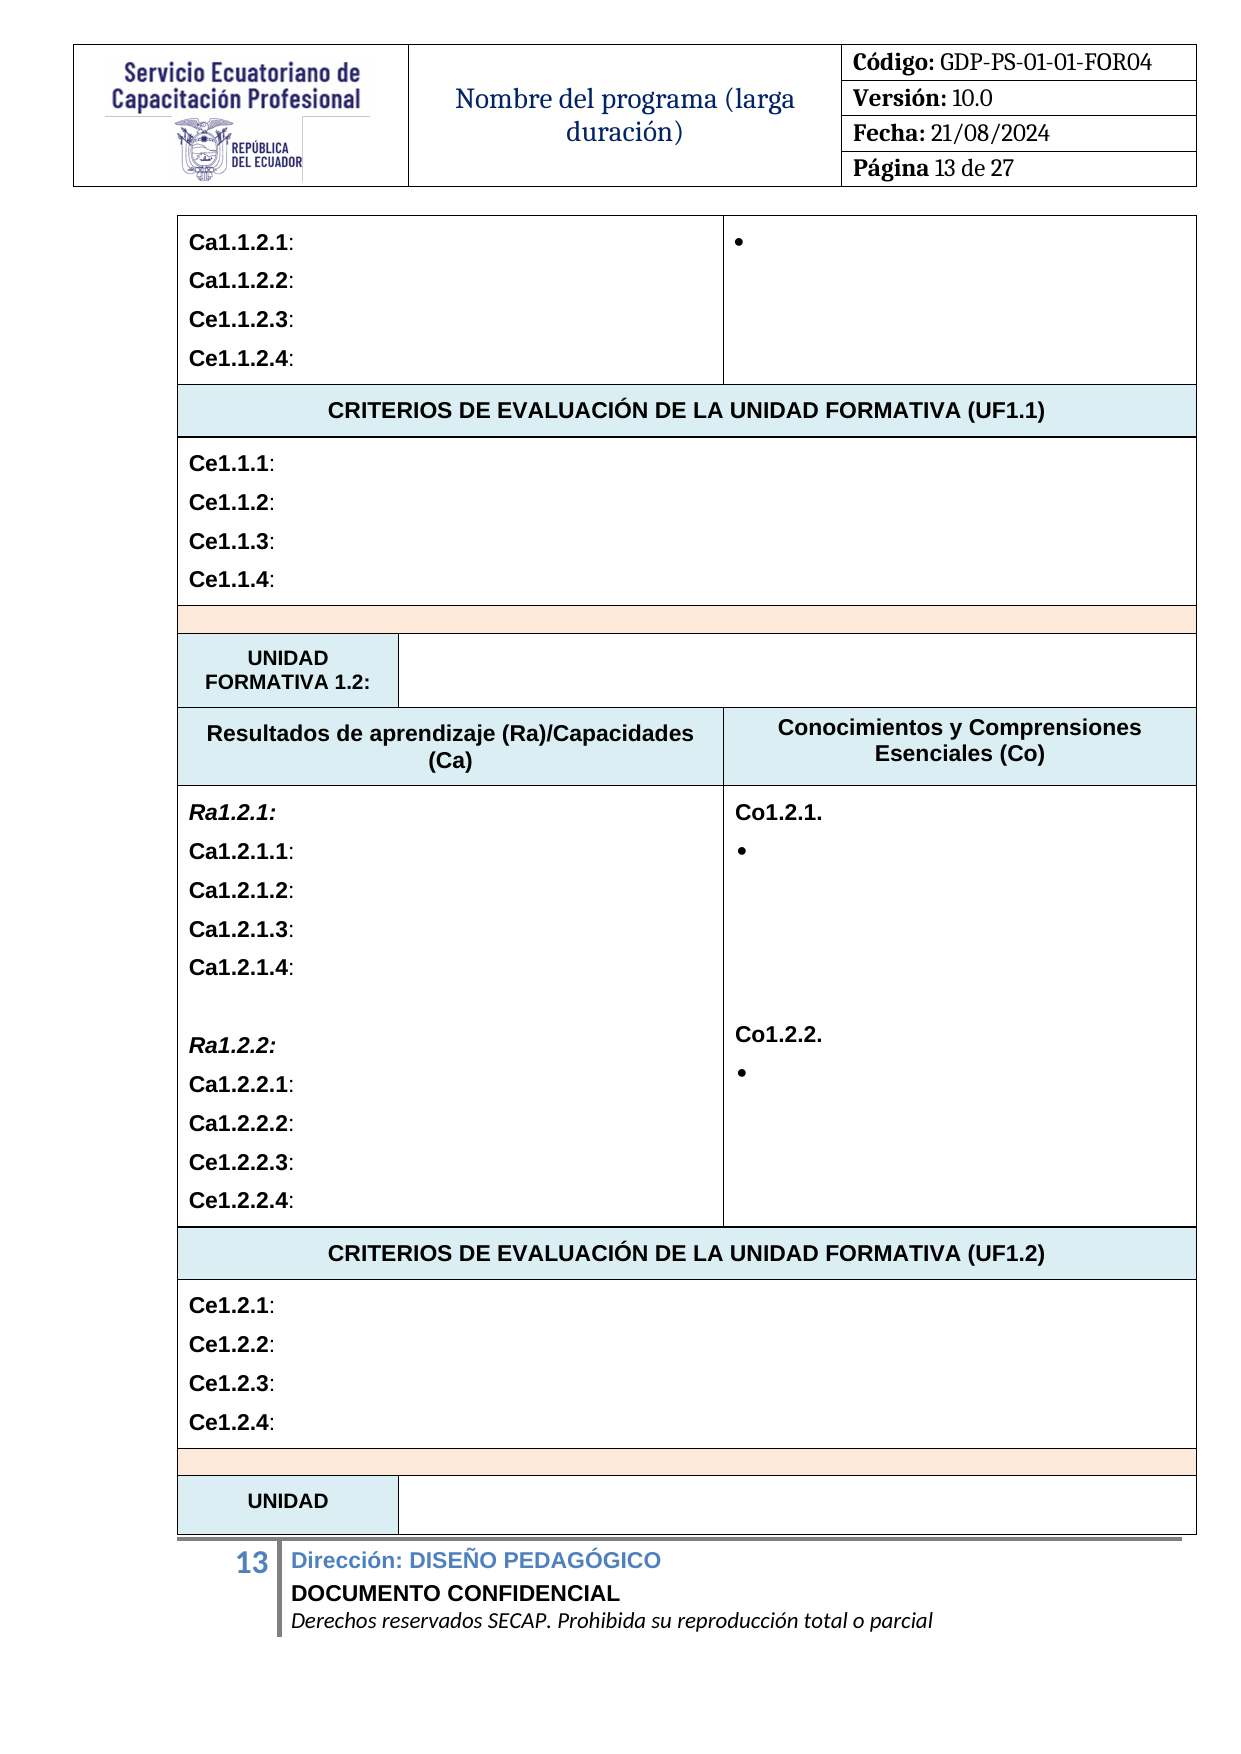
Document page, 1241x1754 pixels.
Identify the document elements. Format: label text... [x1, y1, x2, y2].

table_cell Ce1.1.1: Ce1.1.2: Ce1.1.3: Ce1.1.4: [178, 438, 1196, 605]
table_cell CRITERIOS DE EVALUACIÓN DE LA UNIDAD FORMATIVA (UF1.1) [178, 385, 1196, 436]
table_cell UNIDAD FORMATIVA 1.2: [178, 634, 398, 707]
table_cell Ra1.2.1: Ca1.2.1.1: Ca1.2.1.2: Ca1.2.1.3: Ca1.2.1.4: Ra1.2.2: Ca1.2.2.1: Ca1.2.2.2: Ce1.2.2.3: Ce1.2.2.4: [178, 786, 723, 1226]
table_cell Co1.2.1. Co1.2.2. [724, 786, 1196, 1226]
table_cell Resultados de aprendizaje (Ra)/Capacidades (Ca) [178, 708, 723, 785]
table_cell [399, 1476, 1196, 1534]
table_cell Ce1.2.1: Ce1.2.2: Ce1.2.3: Ce1.2.4: [178, 1280, 1196, 1448]
table_cell [178, 606, 1196, 633]
table_cell [178, 1449, 1196, 1475]
table_cell Ra1.1.1: Ca1.1.1.1: Ca1.1.1.2: Ca1.1.1.3: Ca1.1.1.4: Ra1.1.2: Ca1.1.2.1: Ca1.1.2.2: Ce1.1.2.3: Ce1.1.2.4: [178, 216, 723, 384]
table_cell UNIDAD FORMATIVA 1.3: [178, 1476, 398, 1534]
table_cell Conocimientos y Comprensiones Esenciales (Co) [724, 708, 1196, 785]
table_cell CRITERIOS DE EVALUACIÓN DE LA UNIDAD FORMATIVA (UF1.2) [178, 1228, 1196, 1279]
table_cell [399, 634, 1196, 707]
table_cell Co1.1.1. Co1.1.2. [724, 216, 1196, 384]
picture [104, 56, 371, 182]
